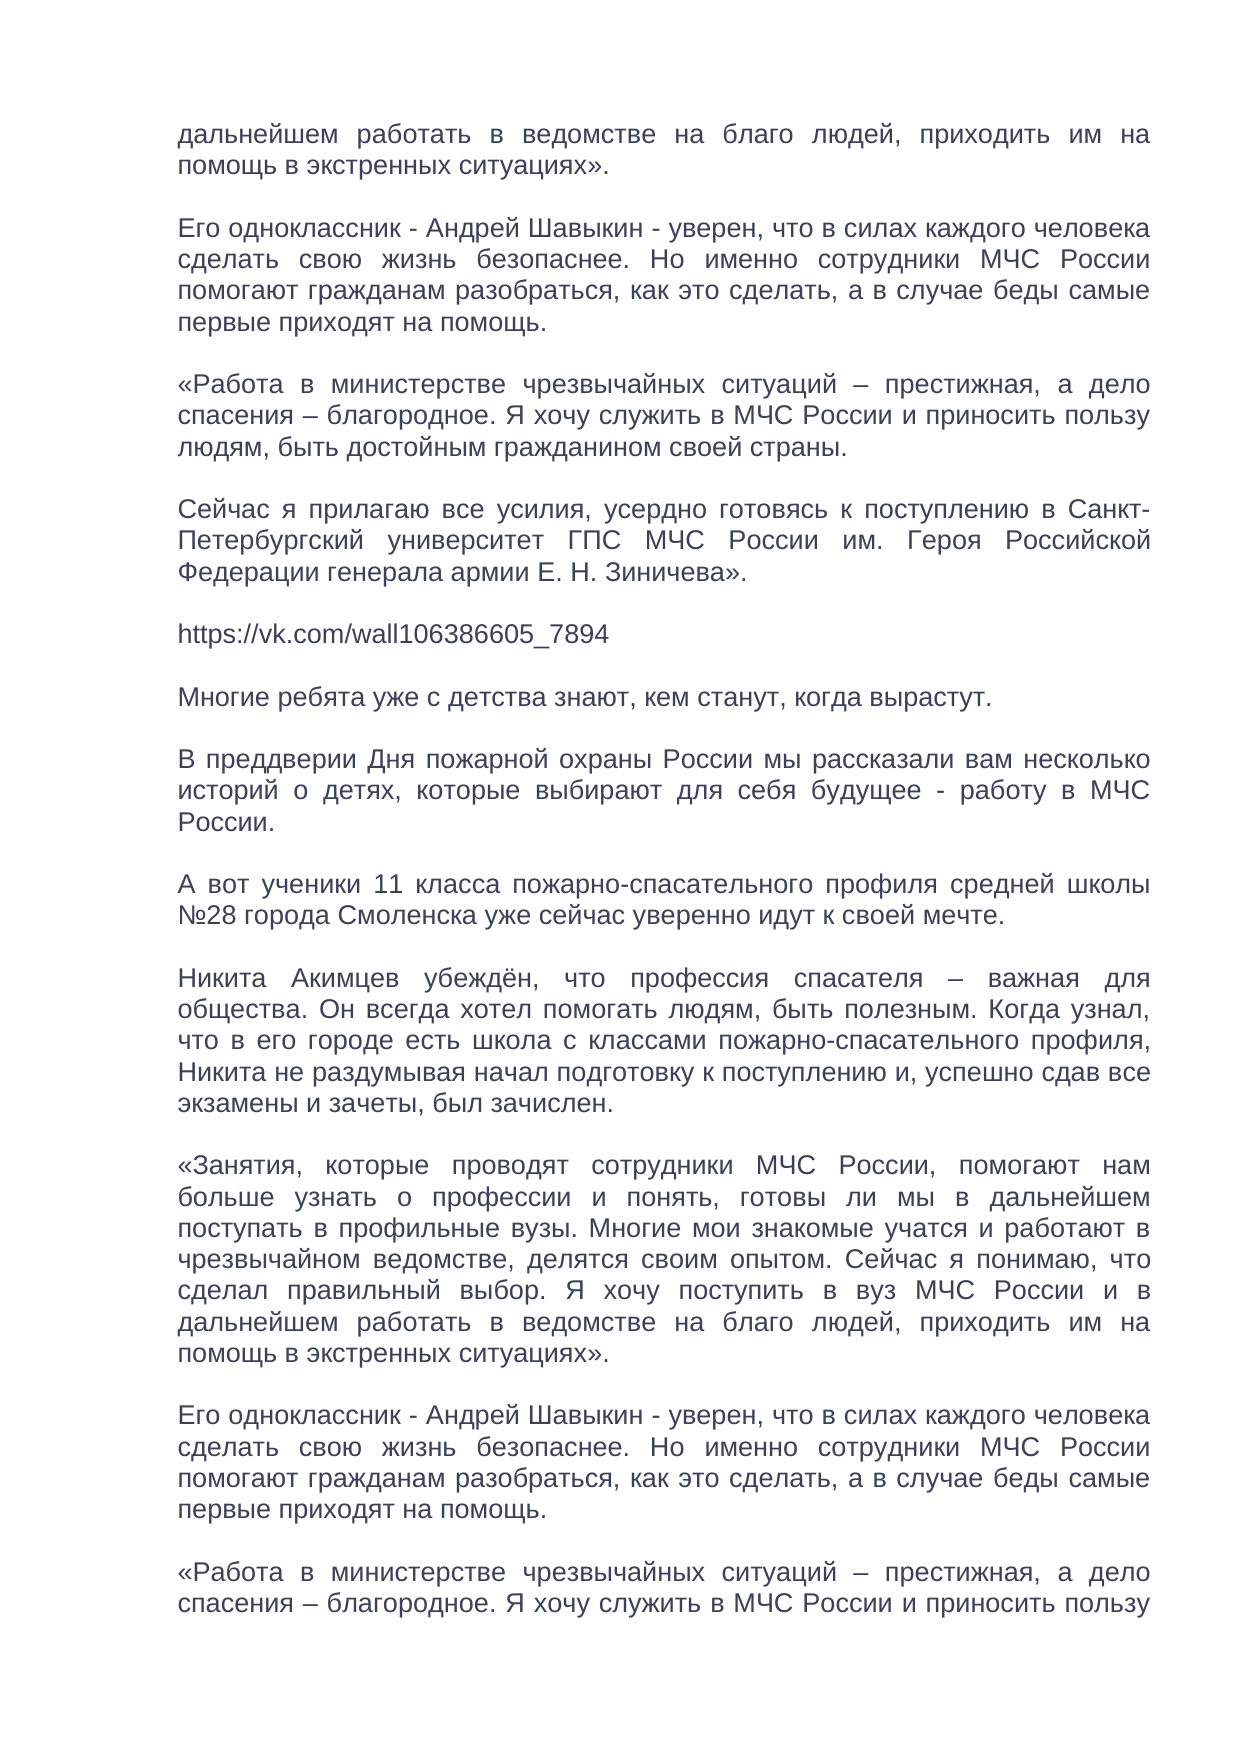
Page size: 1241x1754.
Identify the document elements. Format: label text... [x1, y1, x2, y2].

text А вот ученики 11 класса пожарно-спасательного профиля средней школы №28 города Смоленска уже сейчас уверенно идут к своей мечте. [177, 868, 1152, 931]
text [177, 118, 1152, 181]
text Его одноклассник - Андрей Шавыкин - уверен, что в силах каждого человека сделать свою жизнь безопаснее. Но именно сотрудники МЧС России помогают гражданам разобраться, как это сделать, а в случае беды самые первые приходят на помощь. [177, 212, 1152, 337]
text Никита Акимцев убеждён, что профессия спасателя – важная для общества. Он всегда хотел помогать людям, быть полезным. Когда узнал, что в его городе есть школа с классами пожарно-спасательного профиля, Никита не раздумывая начал подготовку к поступлению и, успешно сдав все экзамены и зачеты, был зачислен. [177, 962, 1152, 1118]
text В преддверии Дня пожарной охраны России мы рассказали вам несколько историй о детях, которые выбирают для себя будущее - работу в МЧС России. [177, 743, 1152, 837]
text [177, 1556, 1152, 1618]
text Многие ребята уже с детства знают, кем станут, когда вырастут. [177, 681, 1152, 712]
text «Работа в министерстве чрезвычайных ситуаций – престижная, а дело спасения – благородное. Я хочу служить в МЧС России и приносить пользу людям, быть достойным гражданином своей страны. [177, 368, 1152, 462]
text Его одноклассник - Андрей Шавыкин - уверен, что в силах каждого человека сделать свою жизнь безопаснее. Но именно сотрудники МЧС России помогают гражданам разобраться, как это сделать, а в случае беды самые первые приходят на помощь. [177, 1399, 1152, 1524]
text Сейчас я прилагаю все усилия, усердно готовясь к поступлению в Санкт-Петербургский университет ГПС МЧС России им. Героя Российской Федерации генерала армии Е. Н. Зиничева». [177, 493, 1152, 587]
text https://vk.com/wall106386605_7894 [177, 618, 1152, 649]
